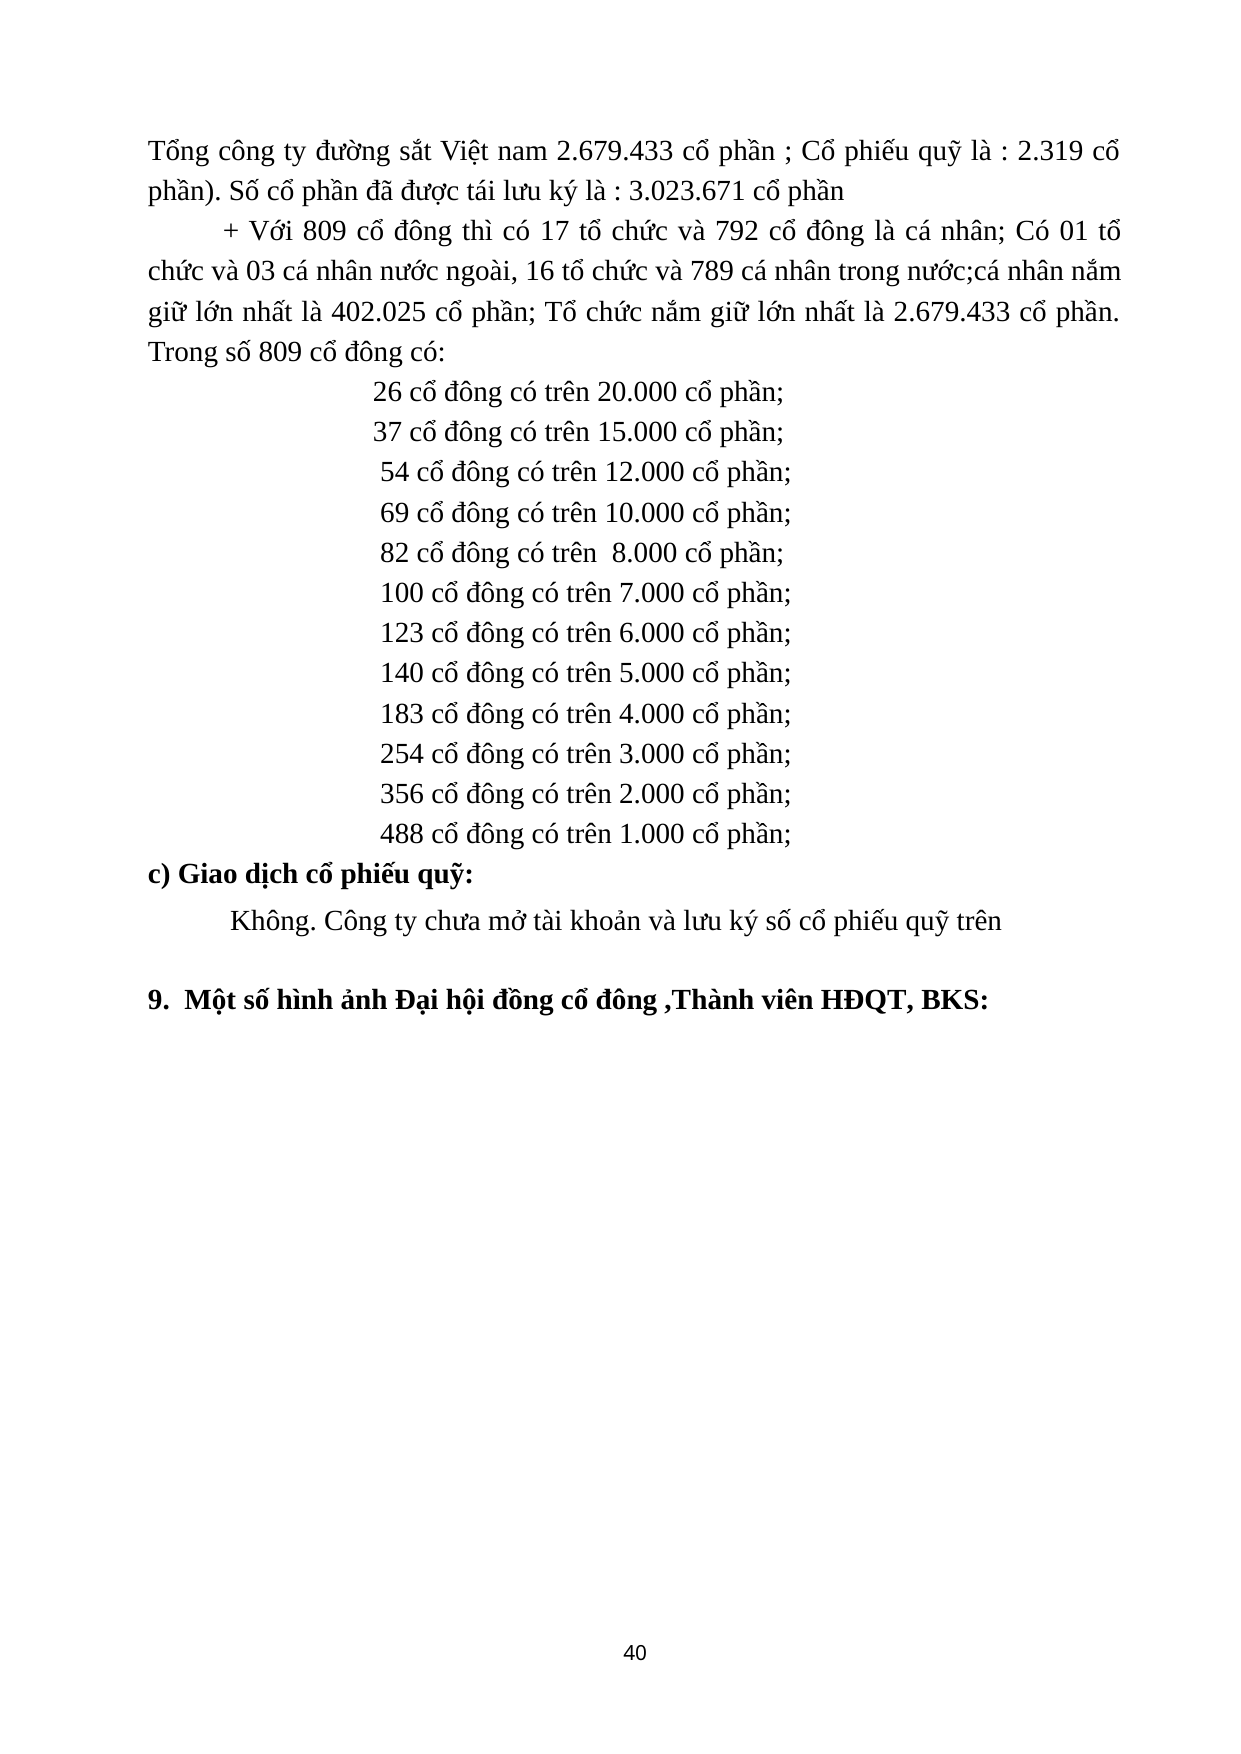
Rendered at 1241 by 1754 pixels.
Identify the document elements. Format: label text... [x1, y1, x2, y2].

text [148, 133, 1122, 207]
text 37 cổ đông có trên 15.000 cổ phần; [148, 414, 1122, 448]
text 69 cổ đông có trên 10.000 cổ phần; [148, 495, 1122, 528]
text 82 cổ đông có trên 8.000 cổ phần; [148, 535, 1122, 568]
text 26 cổ đông có trên 20.000 cổ phần; [148, 374, 1122, 408]
text 9. Một số hình ảnh Đại hội đồng cổ đông ,Thành viên HĐQT, BKS: [148, 982, 1122, 1016]
text Không. Công ty chưa mở tài khoản và lưu ký số cổ phiếu quỹ trên [148, 903, 1122, 936]
text 100 cổ đông có trên 7.000 cổ phần; [148, 575, 1122, 609]
text 488 cổ đông có trên 1.000 cổ phần; [148, 816, 1122, 850]
text c) Giao dịch cổ phiếu quỹ: [148, 857, 1122, 890]
text 123 cổ đông có trên 6.000 cổ phần; [148, 615, 1122, 649]
text 140 cổ đông có trên 5.000 cổ phần; [148, 656, 1122, 689]
text 54 cổ đông có trên 12.000 cổ phần; [148, 454, 1122, 488]
text 183 cổ đông có trên 4.000 cổ phần; [148, 696, 1122, 729]
text + Với 809 cổ đông thì có 17 tổ chức và 792 cổ đông là cá nhân; Có 01 tổ chức và 03 cá nhân nước ngoài, 16 tổ chức và 789 cá nhân trong nước;cá nhân nắm giữ lớn nhất là 402.025 cổ phần; Tổ chức nắm giữ lớn nhất là 2.679.433 cổ phần. Trong số 809 cổ đông có: [148, 213, 1122, 367]
text 254 cổ đông có trên 3.000 cổ phần; [148, 736, 1122, 769]
text 356 cổ đông có trên 2.000 cổ phần; [148, 776, 1122, 810]
